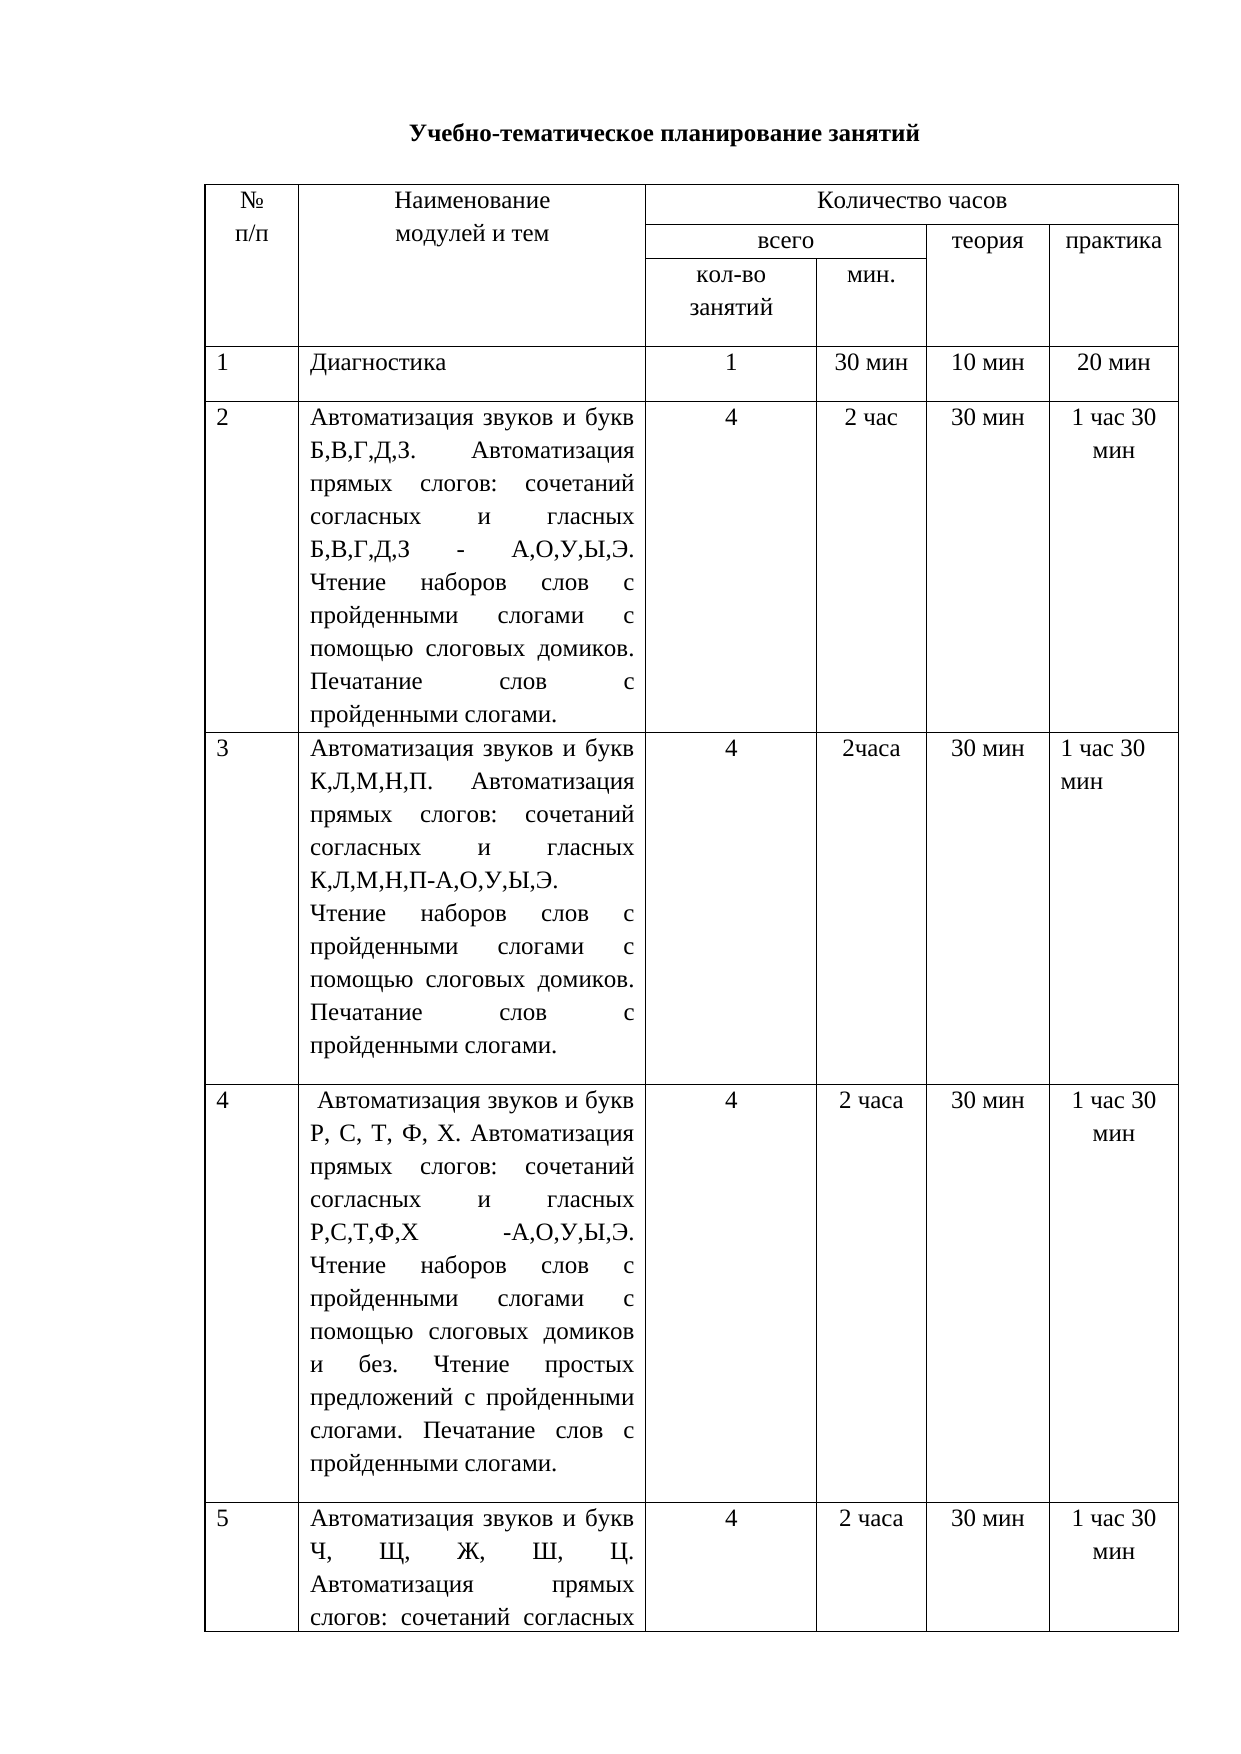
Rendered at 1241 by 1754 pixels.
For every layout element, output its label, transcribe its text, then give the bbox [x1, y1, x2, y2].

table_cell всего [646, 225, 926, 258]
table_cell 2 час [817, 402, 926, 732]
table_cell 2 часа [817, 1503, 926, 1631]
table_cell 4 [646, 1503, 816, 1631]
table_cell Диагностика [299, 347, 645, 401]
table_cell 4 [646, 1085, 816, 1502]
table_cell 10 мин [927, 347, 1049, 401]
table_cell 30 мин [927, 1085, 1049, 1502]
table_cell 30 мин [927, 733, 1049, 1084]
table_header № п/п [206, 185, 298, 346]
table_cell 2 часа [817, 1085, 926, 1502]
table_cell 1 час 30 мин [1050, 402, 1178, 732]
table_cell 30 мин [927, 402, 1049, 732]
table_cell 1 час 30 мин [1050, 1085, 1178, 1502]
table_cell 1 [206, 347, 298, 401]
table_cell мин. [817, 259, 926, 346]
table_cell 3 [206, 733, 298, 1084]
table_cell 4 [646, 733, 816, 1084]
table_cell 2 [206, 402, 298, 732]
table_cell 1 [646, 347, 816, 401]
table_cell Автоматизация звуков и букв К,Л,М,Н,П. Автоматизация прямых слогов: сочетаний согласных и гласных К,Л,М,Н,П-А,О,У,Ы,Э. Чтение наборов слов с пройденными слогами с помощью слоговых домиков. Печатание слов с пройденными слогами. [299, 733, 645, 1084]
table_cell 1 час 30 мин [1050, 1503, 1178, 1631]
table_cell Автоматизация звуков и букв Р, С, Т, Ф, Х. Автоматизация прямых слогов: сочетаний согласных и гласных Р,С,Т,Ф,Х -А,О,У,Ы,Э. Чтение наборов слов с пройденными слогами с помощью слоговых домиков и без. Чтение простых предложений с пройденными слогами. Печатание слов с пройденными слогами. [299, 1085, 645, 1502]
table_header Количество часов [646, 185, 1178, 224]
table_cell 30 мин [927, 1503, 1049, 1631]
table_cell кол-во занятий [646, 259, 816, 346]
table_cell 5 [206, 1503, 298, 1631]
table_cell 4 [646, 402, 816, 732]
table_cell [299, 1503, 645, 1631]
table_header Наименование модулей и тем [299, 185, 645, 346]
table_cell теория [927, 225, 1049, 346]
table_cell 4 [206, 1085, 298, 1502]
table_cell 30 мин [817, 347, 926, 401]
table_cell 2часа [817, 733, 926, 1084]
table_cell 1 час 30 мин [1050, 733, 1178, 1084]
table_cell практика [1050, 225, 1178, 346]
table_cell Автоматизация звуков и букв Б,В,Г,Д,З. Автоматизация прямых слогов: сочетаний согласных и гласных Б,В,Г,Д,З - А,О,У,Ы,Э. Чтение наборов слов с пройденными слогами с помощью слоговых домиков. Печатание слов с пройденными слогами. [299, 402, 645, 732]
text Учебно-тематическое планирование занятий [177, 118, 1152, 147]
table_cell 20 мин [1050, 347, 1178, 401]
